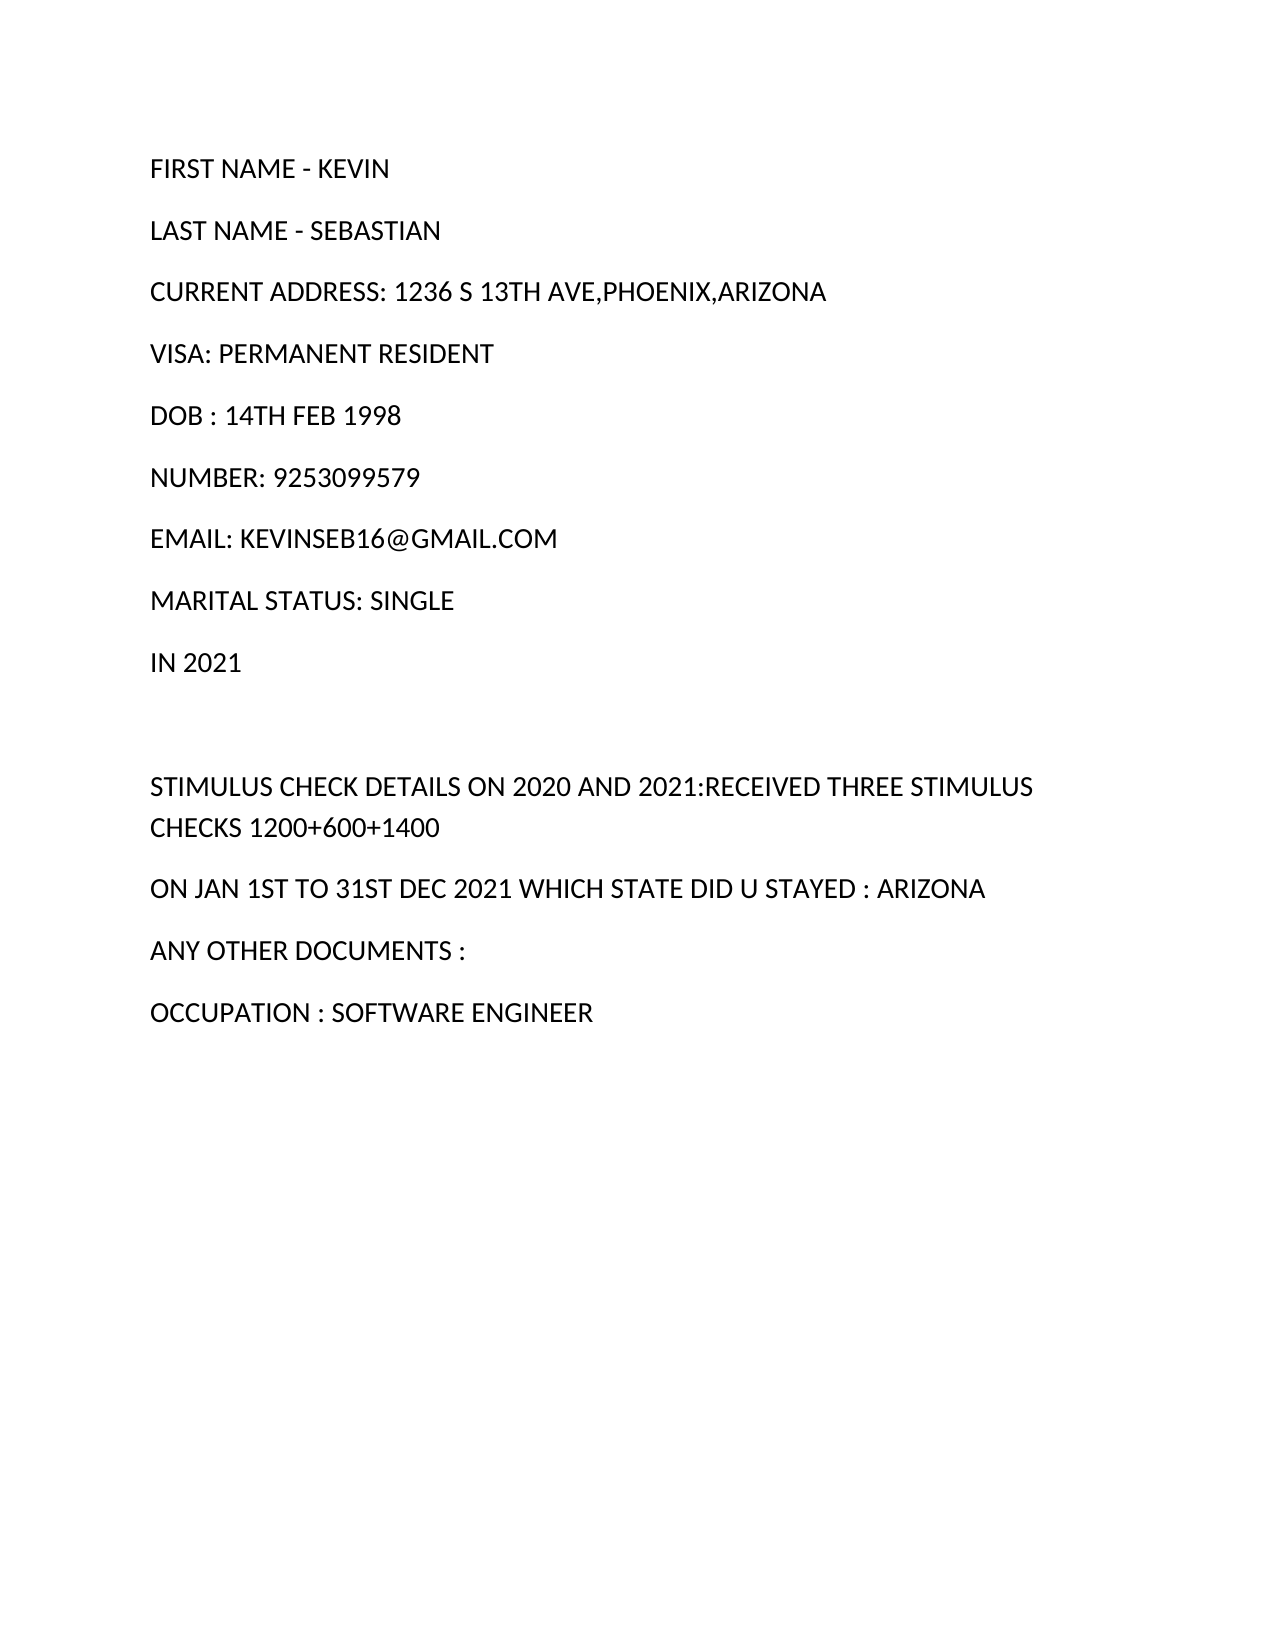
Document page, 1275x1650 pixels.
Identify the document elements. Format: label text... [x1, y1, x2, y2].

text ON JAN 1ST TO 31ST DEC 2021 WHICH STATE DID U STAYED : ARIZONA [150, 870, 1125, 906]
text OCCUPATION : SOFTWARE ENGINEER [150, 994, 1125, 1029]
text VISA: PERMANENT RESIDENT [150, 335, 1125, 371]
text STIMULUS CHECK DETAILS ON 2020 AND 2021:RECEIVED THREE STIMULUS CHECKS 1200+600+1400 [150, 768, 1125, 844]
text ANY OTHER DOCUMENTS : [150, 932, 1125, 968]
text CURRENT ADDRESS: 1236 S 13TH AVE,PHOENIX,ARIZONA [150, 273, 1125, 309]
text IN 2021 [150, 644, 1125, 680]
text NUMBER: 9253099579 [150, 459, 1125, 494]
text FIRST NAME - KEVIN [150, 150, 1125, 186]
text MARITAL STATUS: SINGLE [150, 582, 1125, 618]
text EMAIL: KEVINSEB16@GMAIL.COM [150, 521, 1125, 556]
text DOB : 14TH FEB 1998 [150, 397, 1125, 433]
text LAST NAME - SEBASTIAN [150, 212, 1125, 247]
